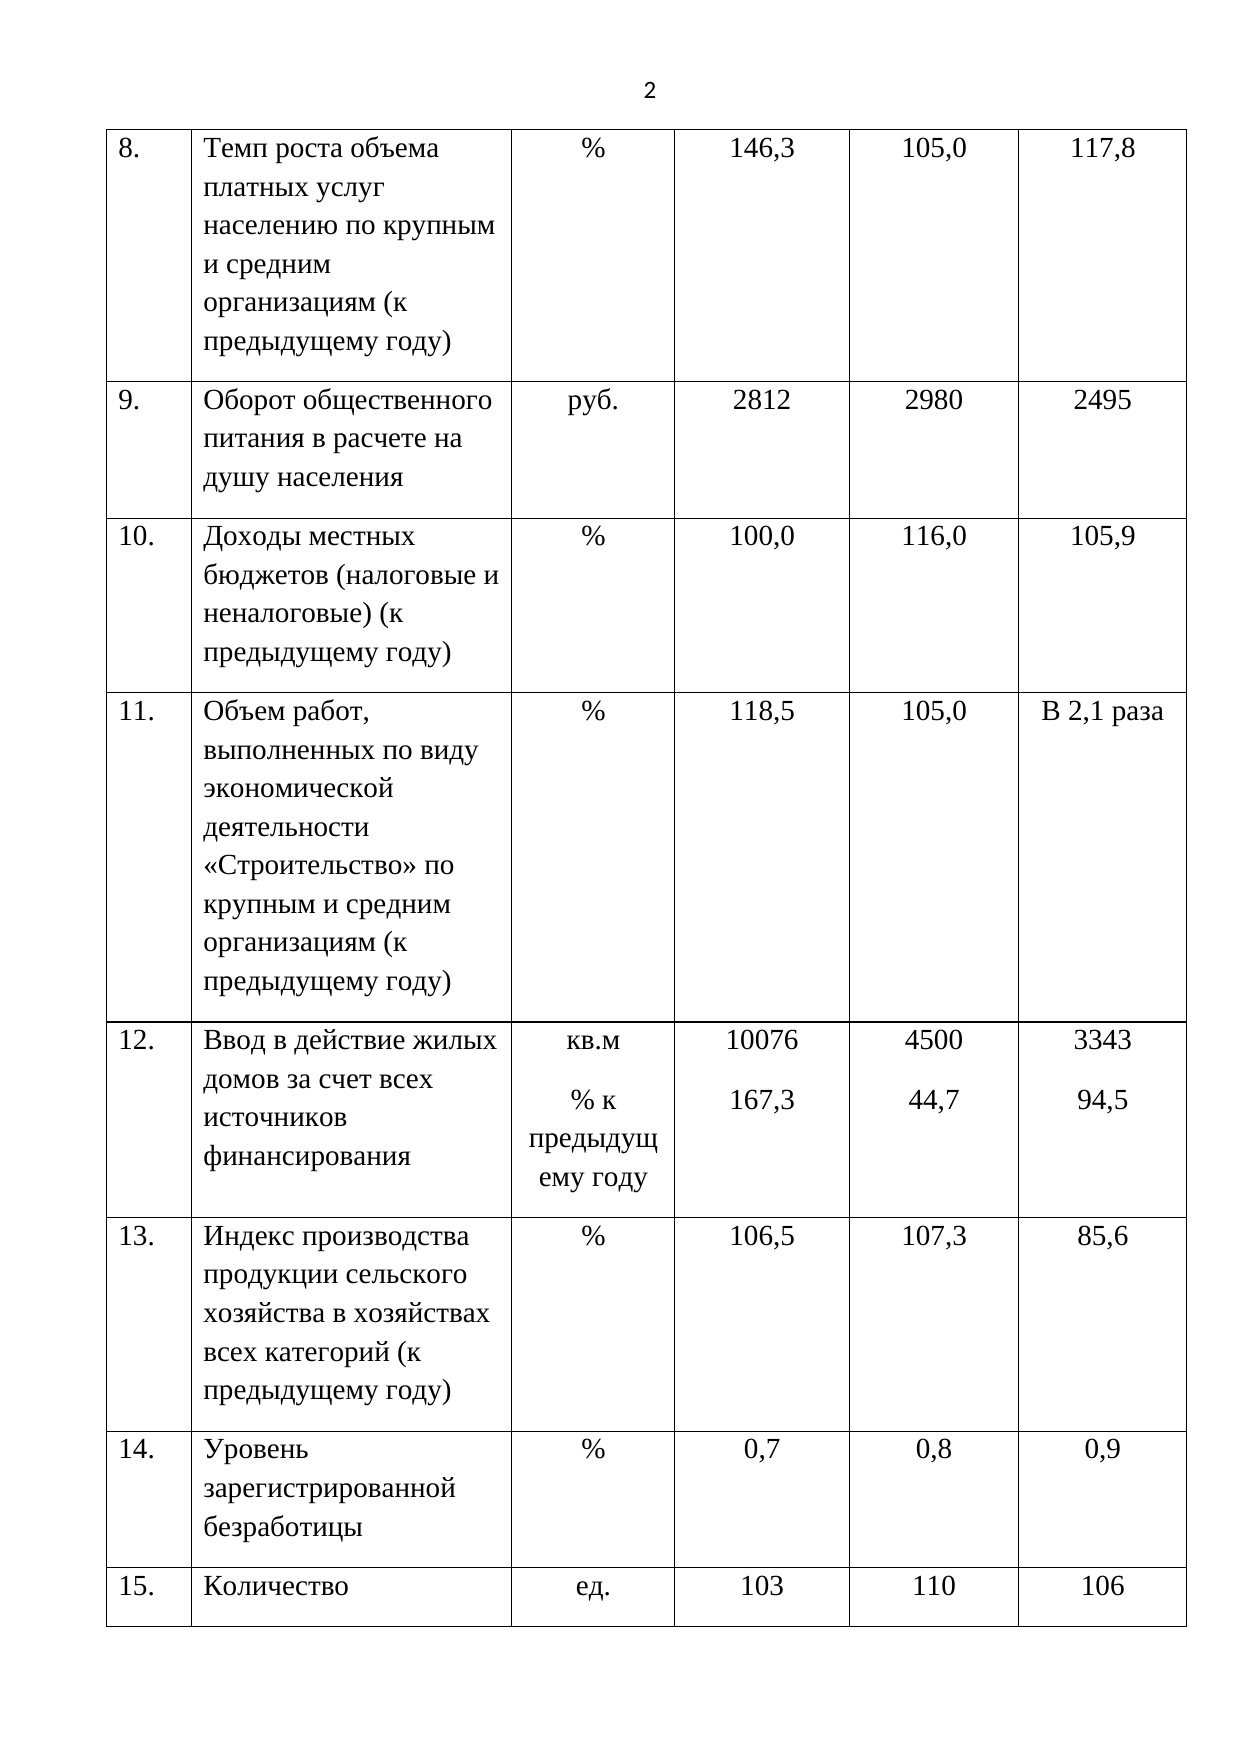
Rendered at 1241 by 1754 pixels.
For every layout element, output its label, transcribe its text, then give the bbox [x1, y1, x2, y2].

table_cell 116,0 [850, 519, 1018, 692]
table_cell 14. [107, 1432, 191, 1567]
table_cell 13. [107, 1218, 191, 1431]
table_cell 105,0 [850, 693, 1018, 1021]
table_cell 0,8 [850, 1432, 1018, 1567]
table_cell 4500 44,7 [850, 1023, 1018, 1217]
table_cell Темп роста объема платных услуг населению по крупным и средним организациям (к предыдущему году) [192, 130, 511, 381]
table_cell 10076 167,3 [675, 1023, 849, 1217]
table_cell Уровень зарегистрированной безработицы [192, 1432, 511, 1567]
table_cell % [512, 519, 674, 692]
table_cell 10. [107, 519, 191, 692]
table_cell Объем работ, выполненных по виду экономической деятельности «Строительство» по крупным и средним организациям (к предыдущему году) [192, 693, 511, 1021]
table_cell 8. [107, 130, 191, 381]
table_cell 2980 [850, 382, 1018, 517]
table_cell 107,3 [850, 1218, 1018, 1431]
table_cell 12. [107, 1023, 191, 1217]
table_cell 3343 94,5 [1019, 1023, 1186, 1217]
table_cell 118,5 [675, 693, 849, 1021]
table_cell Оборот общественного питания в расчете на душу населения [192, 382, 511, 517]
table_cell 110 [850, 1568, 1018, 1626]
table_cell В 2,1 раза [1019, 693, 1186, 1021]
table_cell 103 [675, 1568, 849, 1626]
table_cell % [512, 1218, 674, 1431]
table_cell % [512, 693, 674, 1021]
table_cell 106 [1019, 1568, 1186, 1626]
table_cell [192, 1568, 511, 1626]
table_cell 11. [107, 693, 191, 1021]
table_cell 100,0 [675, 519, 849, 692]
table_cell 0,7 [675, 1432, 849, 1567]
table_cell 2812 [675, 382, 849, 517]
table_cell ед. [512, 1568, 674, 1626]
table_cell % [512, 130, 674, 381]
table_cell 0,9 [1019, 1432, 1186, 1567]
table_cell 85,6 [1019, 1218, 1186, 1431]
table_cell 15. [107, 1568, 191, 1626]
table_cell Ввод в действие жилых домов за счет всех источников финансирования [192, 1023, 511, 1217]
table_cell 105,9 [1019, 519, 1186, 692]
table_cell кв.м % к предыдущему году [512, 1023, 674, 1217]
table_cell % [512, 1432, 674, 1567]
table_cell 2495 [1019, 382, 1186, 517]
table_cell 9. [107, 382, 191, 517]
table_cell 146,3 [675, 130, 849, 381]
table_cell Доходы местных бюджетов (налоговые и неналоговые) (к предыдущему году) [192, 519, 511, 692]
table_cell 105,0 [850, 130, 1018, 381]
table_cell 117,8 [1019, 130, 1186, 381]
table_cell 106,5 [675, 1218, 849, 1431]
table_cell Индекс производства продукции сельского хозяйства в хозяйствах всех категорий (к предыдущему году) [192, 1218, 511, 1431]
table_cell руб. [512, 382, 674, 517]
